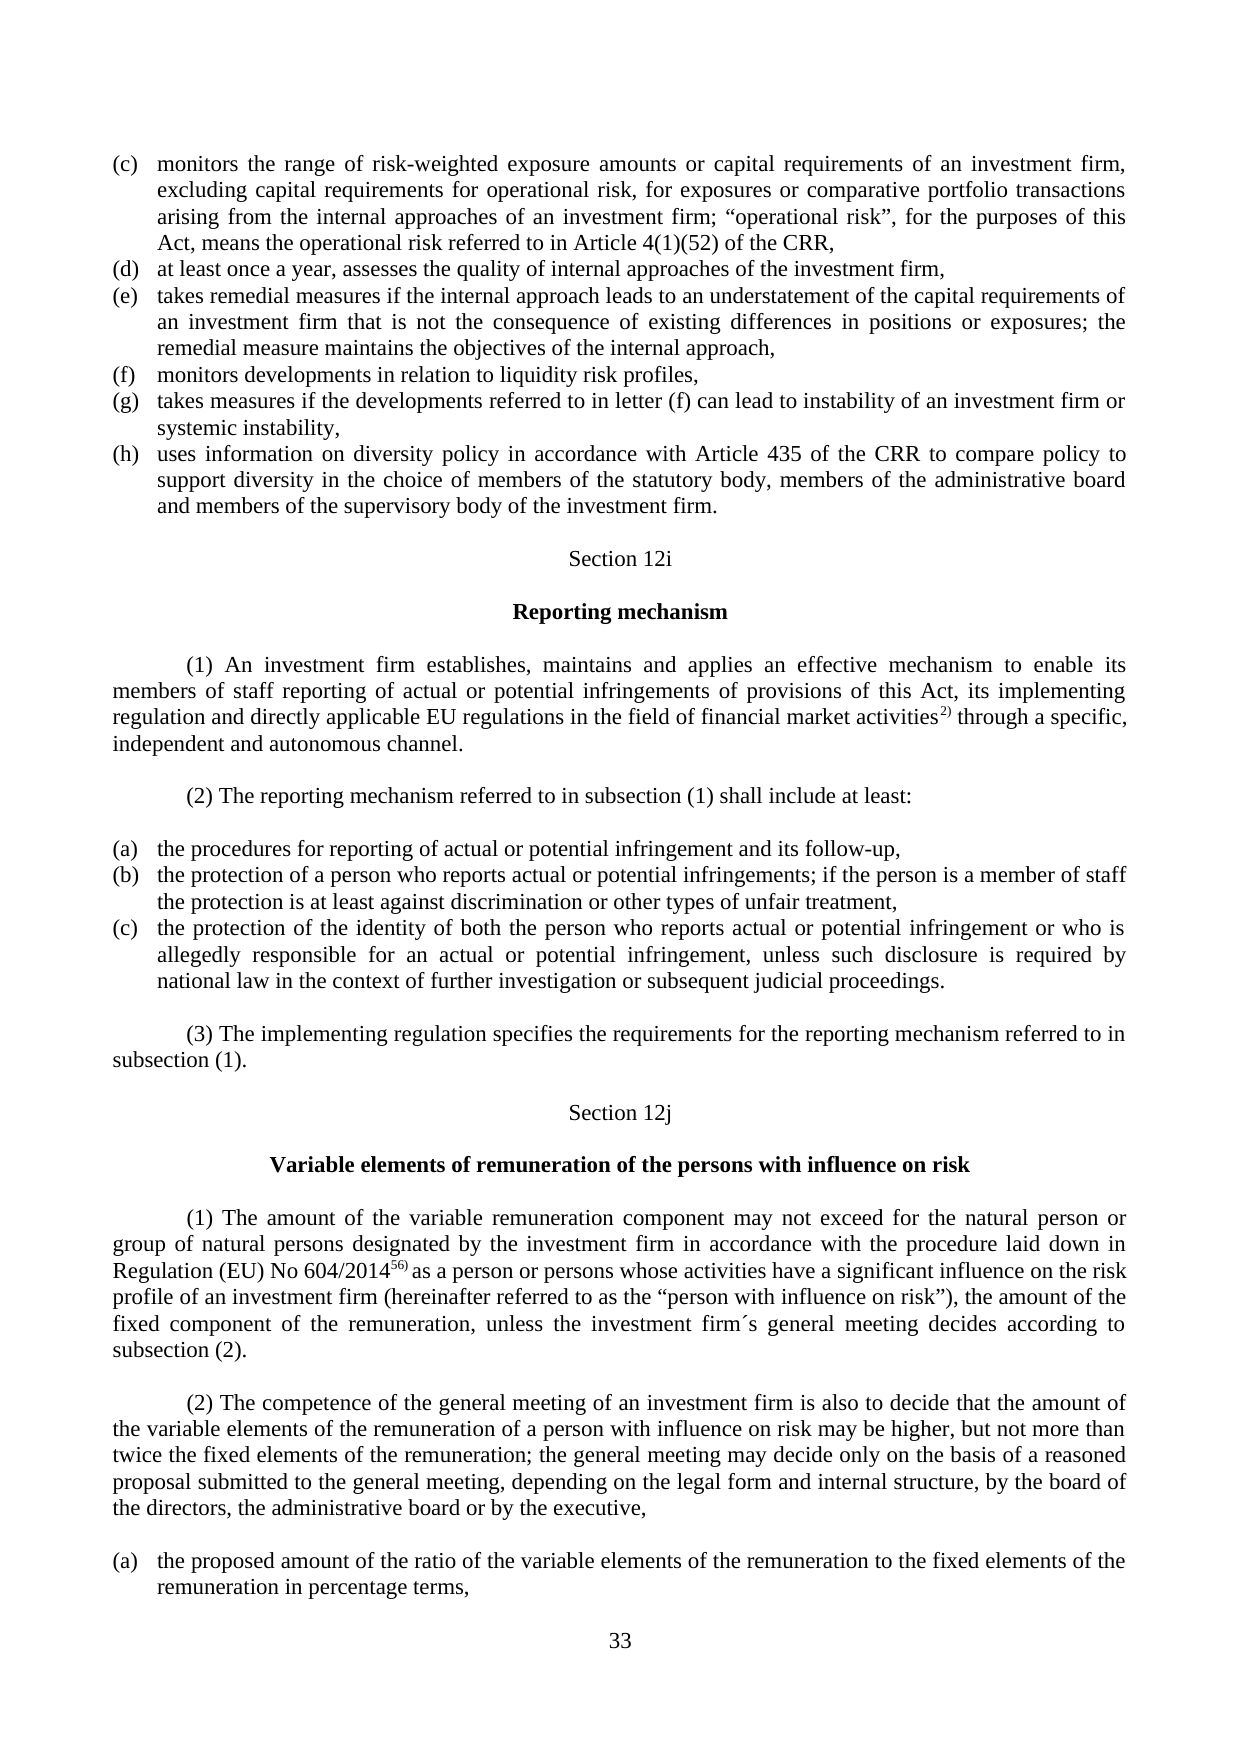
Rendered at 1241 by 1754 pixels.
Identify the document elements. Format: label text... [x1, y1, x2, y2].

text Reporting mechanism [112, 598, 1128, 624]
text (2) The competence of the general meeting of an investment firm is also to decide that the amount of the variable elements of the remuneration of a person with influence on risk may be higher, but not more than twice the fixed elements of the remuneration; the general meeting may decide only on the basis of a reasoned proposal submitted to the general meeting, depending on the legal form and internal structure, by the board of the directors, the administrative board or by the executive, [112, 1389, 1128, 1520]
text (2) The reporting mechanism referred to in subsection (1) shall include at least: [112, 782, 1128, 809]
text (1) An investment firm establishes, maintains and applies an effective mechanism to enable its members of staff reporting of actual or potential infringements of provisions of this Act, its implementing regulation and directly applicable EU regulations in the field of financial market activities2) through a specific, independent and autonomous channel. [112, 651, 1128, 756]
text (d) at least once a year, assesses the quality of internal approaches of the investment firm, [112, 255, 1128, 282]
text (1) The amount of the variable remuneration component may not exceed for the natural person or group of natural persons designated by the investment firm in accordance with the procedure laid down in Regulation (EU) No 604/201456) as a person or persons whose activities have a significant influence on the risk profile of an investment firm (hereinafter referred to as the “person with influence on risk”), the amount of the fixed component of the remuneration, unless the investment firm´s general meeting decides according to subsection (2). [112, 1204, 1128, 1362]
text (h) uses information on diversity policy in accordance with Article 435 of the CRR to compare policy to support diversity in the choice of members of the statutory body, members of the administrative board and members of the supervisory body of the investment firm. [112, 440, 1128, 519]
text (g) takes measures if the developments referred to in letter (f) can lead to instability of an investment firm or systemic instability, [112, 387, 1128, 440]
text (c) monitors the range of risk-weighted exposure amounts or capital requirements of an investment firm, excluding capital requirements for operational risk, for exposures or comparative portfolio transactions arising from the internal approaches of an investment firm; “operational risk”, for the purposes of this Act, means the operational risk referred to in Article 4(1)(52) of the CRR, [112, 150, 1128, 255]
text (e) takes remedial measures if the internal approach leads to an understatement of the capital requirements of an investment firm that is not the consequence of existing differences in positions or exposures; the remedial measure maintains the objectives of the internal approach, [112, 282, 1128, 361]
text Section 12i [112, 545, 1128, 572]
text (3) The implementing regulation specifies the requirements for the reporting mechanism referred to in subsection (1). [112, 1020, 1128, 1072]
text (a) the proposed amount of the ratio of the variable elements of the remuneration to the fixed elements of the remuneration in percentage terms, [112, 1547, 1128, 1599]
text (a) the procedures for reporting of actual or potential infringement and its follow-up, [112, 835, 1128, 862]
text Variable elements of remuneration of the persons with influence on risk [112, 1151, 1128, 1178]
text (c) the protection of the identity of both the person who reports actual or potential infringement or who is allegedly responsible for an actual or potential infringement, unless such disclosure is required by national law in the context of further investigation or subsequent judicial proceedings. [112, 914, 1128, 993]
text (b) the protection of a person who reports actual or potential infringements; if the person is a member of staff the protection is at least against discrimination or other types of unfair treatment, [112, 862, 1128, 914]
text (f) monitors developments in relation to liquidity risk profiles, [112, 361, 1128, 387]
text Section 12j [112, 1099, 1128, 1125]
